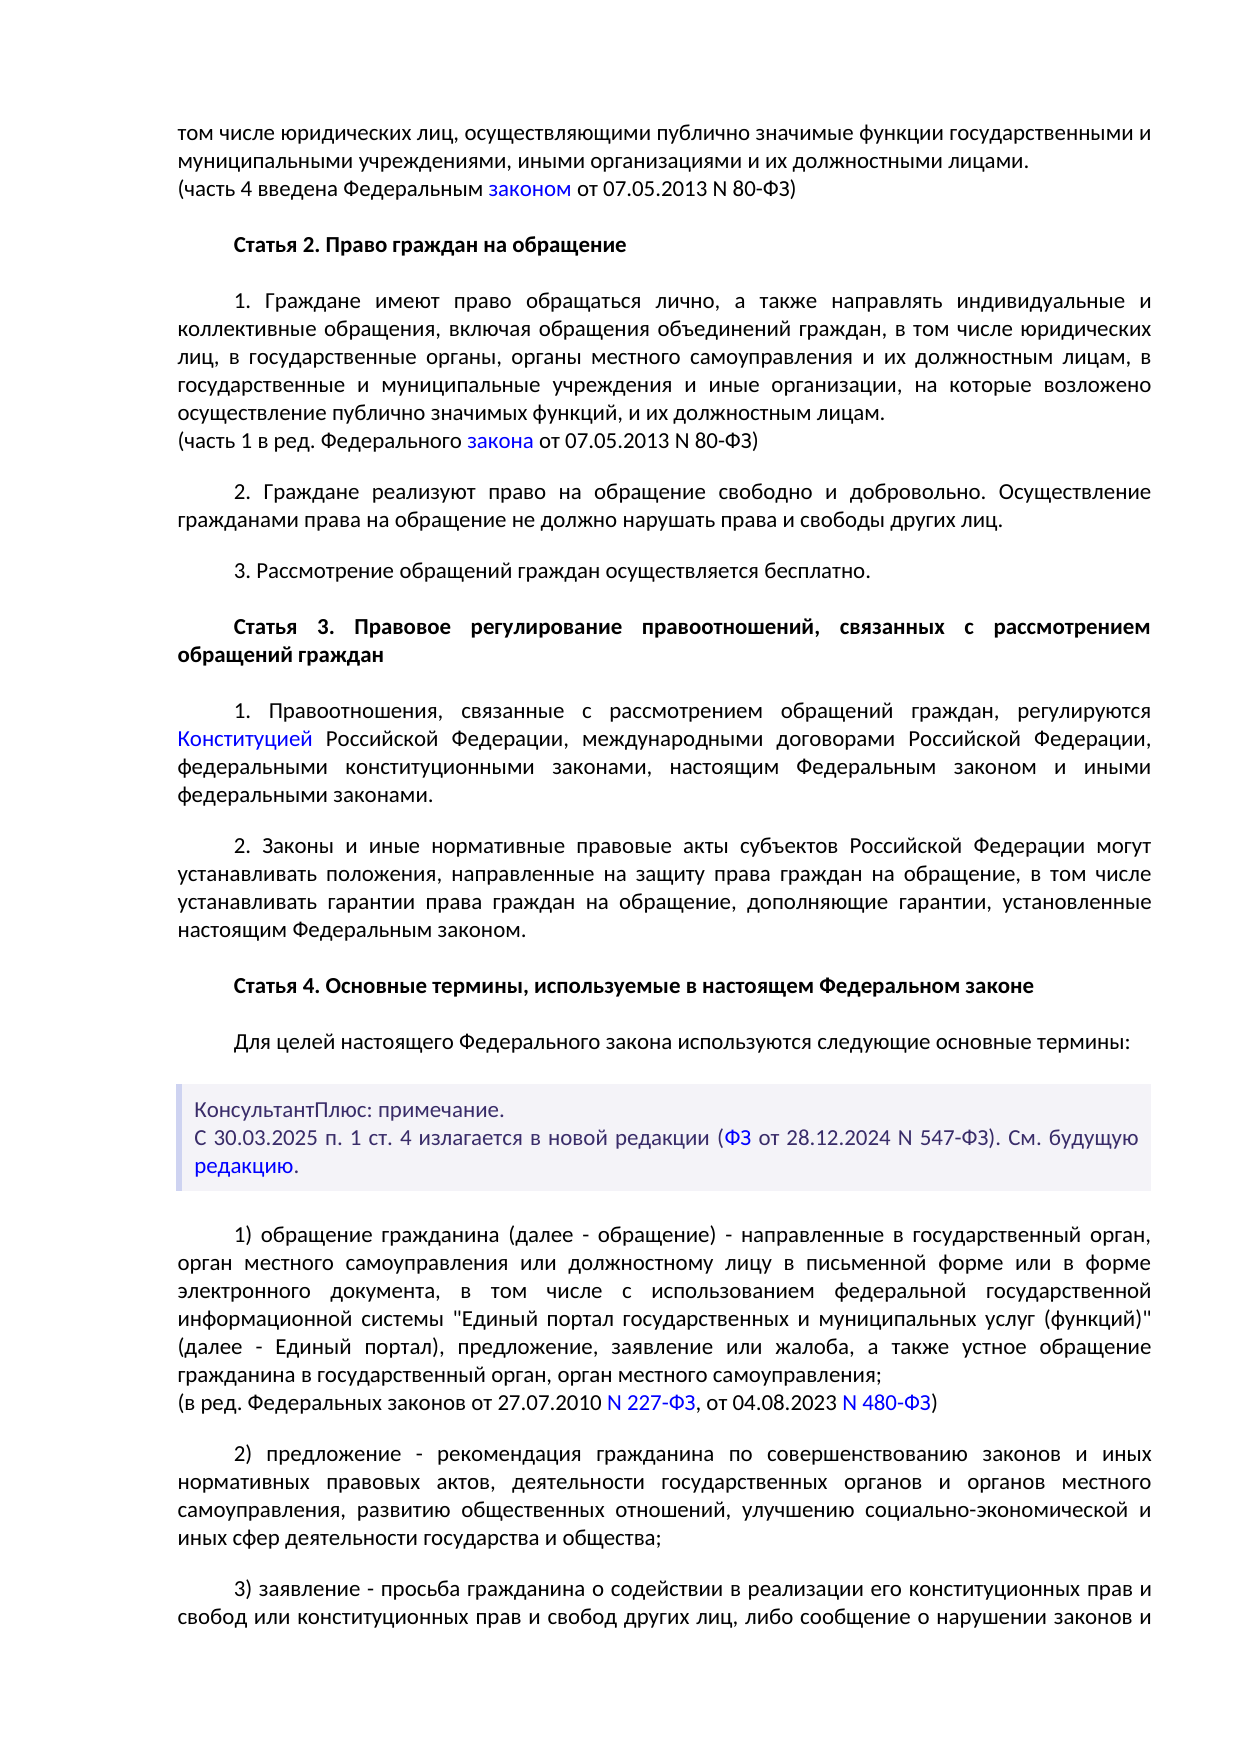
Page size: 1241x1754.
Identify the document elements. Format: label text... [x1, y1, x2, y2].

text 2) предложение - рекомендация гражданина по совершенствованию законов и иных нормативных правовых актов, деятельности государственных органов и органов местного самоуправления, развитию общественных отношений, улучшению социально-экономической и иных сфер деятельности государства и общества; [177, 1439, 1152, 1552]
text (в ред. Федеральных законов от 27.07.2010 N 227-ФЗ, от 04.08.2023 N 480-ФЗ) [177, 1388, 1152, 1417]
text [177, 1574, 1152, 1631]
text Для целей настоящего Федерального закона используются следующие основные термины: [177, 1027, 1152, 1056]
table_header [182, 1084, 194, 1191]
title Статья 4. Основные термины, используемые в настоящем Федеральном законе [177, 971, 1152, 999]
title Статья 3. Правовое регулирование правоотношений, связанных с рассмотрением обращений граждан [177, 612, 1152, 668]
text 3. Рассмотрение обращений граждан осуществляется бесплатно. [177, 556, 1152, 584]
text 1. Правоотношения, связанные с рассмотрением обращений граждан, регулируются Конституцией Российской Федерации, международными договорами Российской Федерации, федеральными конституционными законами, настоящим Федеральным законом и иными федеральными законами. [177, 696, 1152, 808]
text 1. Граждане имеют право обращаться лично, а также направлять индивидуальные и коллективные обращения, включая обращения объединений граждан, в том числе юридических лиц, в государственные органы, органы местного самоуправления и их должностным лицам, в государственные и муниципальные учреждения и иные организации, на которые возложено осуществление публично значимых функций, и их должностным лицам. [177, 286, 1152, 426]
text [177, 118, 1152, 174]
text 1) обращение гражданина (далее - обращение) - направленные в государственный орган, орган местного самоуправления или должностному лицу в письменной форме или в форме электронного документа, в том числе с использованием федеральной государственной информационной системы "Единый портал государственных и муниципальных услуг (функций)" (далее - Единый портал), предложение, заявление или жалоба, а также устное обращение гражданина в государственный орган, орган местного самоуправления; [177, 1220, 1152, 1388]
text (часть 4 введена Федеральным законом от 07.05.2013 N 80-ФЗ) [177, 174, 1152, 202]
table_header КонсультантПлюс: примечание. С 30.03.2025 п. 1 ст. 4 излагается в новой редакции (ФЗ от 28.12.2024 N 547-ФЗ). См. будущую редакцию. [194, 1084, 1139, 1191]
text 2. Законы и иные нормативные правовые акты субъектов Российской Федерации могут устанавливать положения, направленные на защиту права граждан на обращение, в том числе устанавливать гарантии права граждан на обращение, дополняющие гарантии, установленные настоящим Федеральным законом. [177, 831, 1152, 943]
title Статья 2. Право граждан на обращение [177, 230, 1152, 258]
table_header [1139, 1084, 1151, 1191]
text 2. Граждане реализуют право на обращение свободно и добровольно. Осуществление гражданами права на обращение не должно нарушать права и свободы других лиц. [177, 477, 1152, 533]
table_header [176, 1084, 182, 1191]
text (часть 1 в ред. Федерального закона от 07.05.2013 N 80-ФЗ) [177, 426, 1152, 454]
